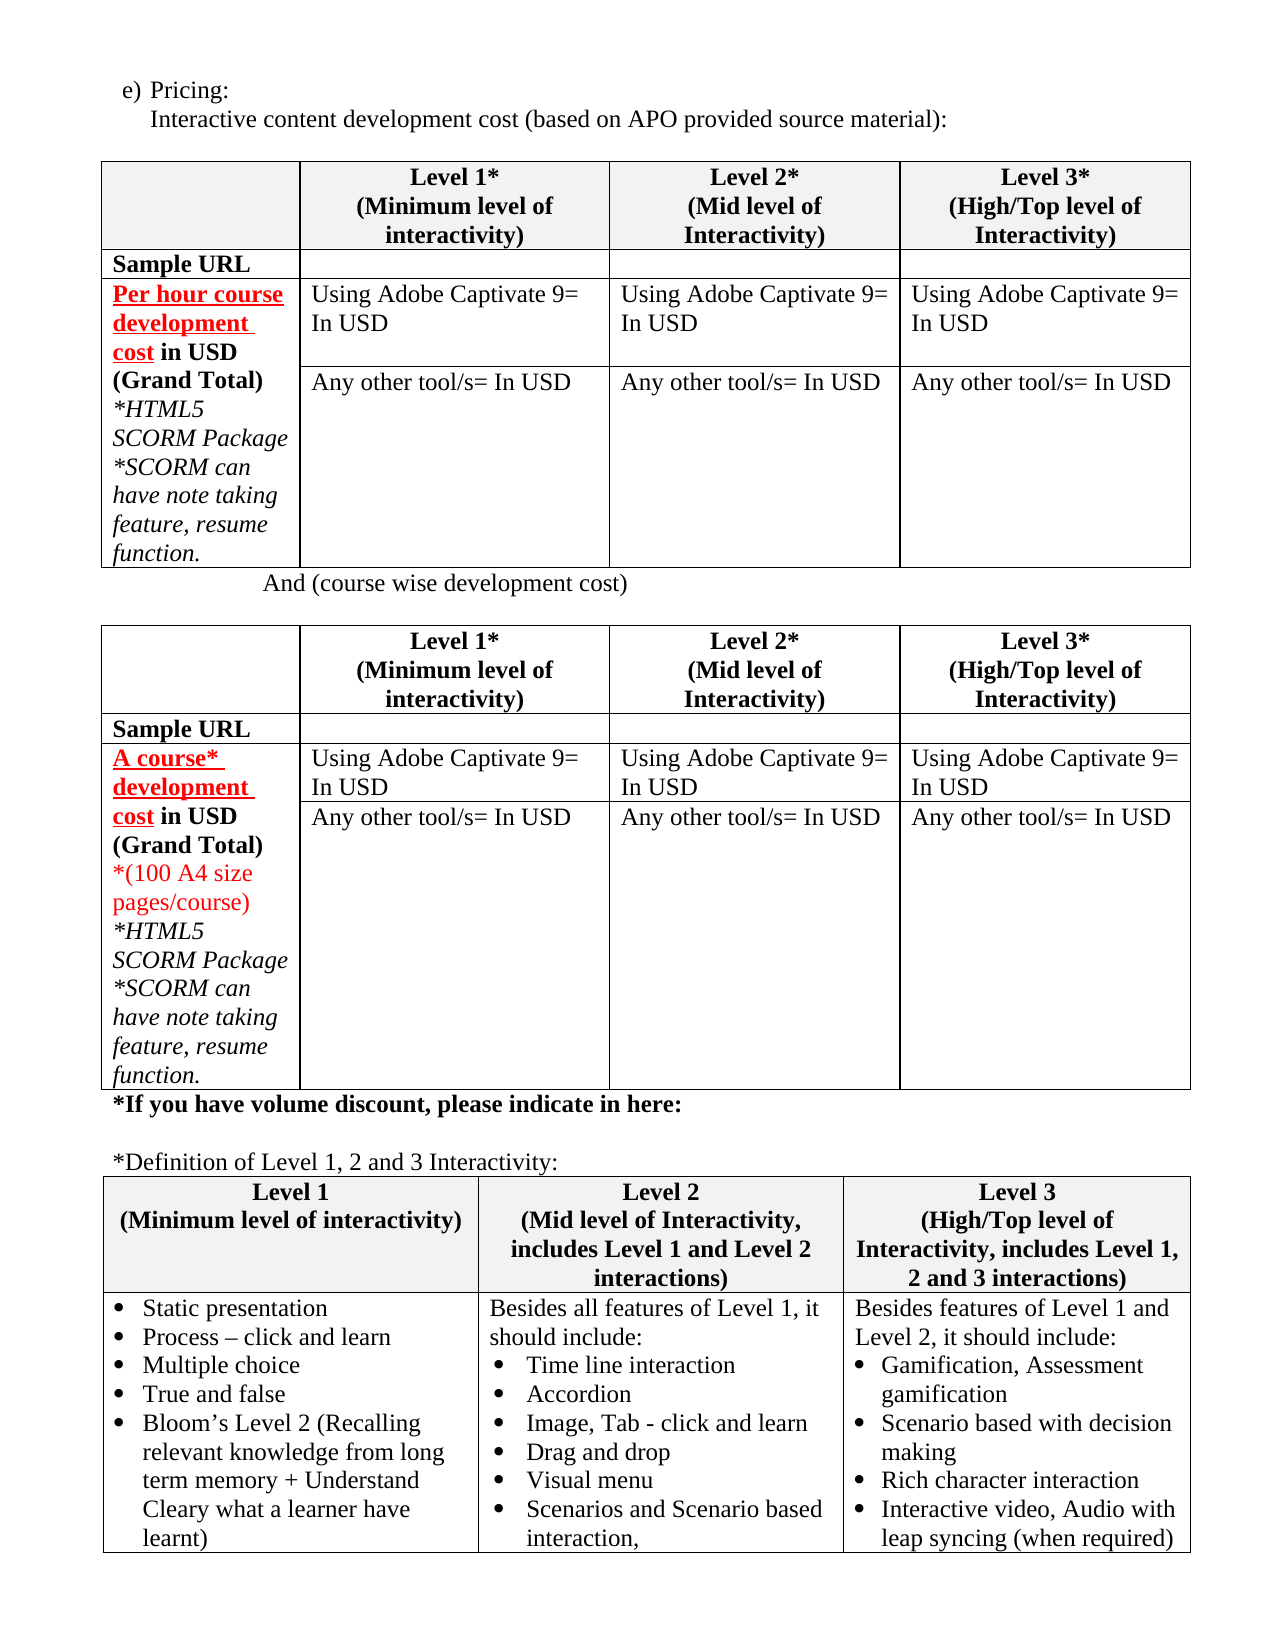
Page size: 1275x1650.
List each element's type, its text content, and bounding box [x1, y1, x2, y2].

table_cell Any other tool/s= In USD [301, 367, 609, 567]
table_cell Using Adobe Captivate 9= In USD [610, 279, 899, 366]
table_header Level 2* (Mid level of Interactivity) [610, 162, 899, 248]
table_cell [104, 1293, 478, 1552]
list Pricing: [122, 75, 1191, 104]
table_header [102, 626, 299, 713]
table_cell [901, 250, 1190, 278]
text *If you have volume discount, please indicate in here: [112, 1090, 1191, 1118]
table_cell Any other tool/s= In USD [610, 802, 899, 1088]
table_header Level 3 (High/Top level of Interactivity, includes Level 1, 2 and 3 interactions) [844, 1177, 1190, 1292]
table_cell Any other tool/s= In USD [901, 802, 1190, 1088]
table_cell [844, 1293, 1190, 1552]
table_header Level 3* (High/Top level of Interactivity) [901, 626, 1190, 713]
table_header Level 1* (Minimum level of interactivity) [301, 626, 609, 713]
table_header Level 1 (Minimum level of interactivity) [104, 1177, 478, 1292]
table_cell Using Adobe Captivate 9= In USD [901, 744, 1190, 801]
table_cell Sample URL [102, 714, 299, 742]
list And (course wise development cost) [262, 568, 1191, 597]
table_cell [301, 714, 609, 742]
table_cell Any other tool/s= In USD [610, 367, 899, 567]
table_header Level 2 (Mid level of Interactivity, includes Level 1 and Level 2 interactions) [479, 1177, 843, 1292]
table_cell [479, 1293, 843, 1552]
table_cell Per hour course development cost in USD (Grand Total) *HTML5 SCORM Package *SCORM can have note taking feature, resume function. [102, 279, 299, 567]
table_header Level 1* (Minimum level of interactivity) [301, 162, 609, 248]
table_header Level 3* (High/Top level of Interactivity) [901, 162, 1190, 248]
table_cell Using Adobe Captivate 9= In USD [301, 744, 609, 801]
table_cell Using Adobe Captivate 9= In USD [610, 744, 899, 801]
table_cell [901, 714, 1190, 742]
table_cell Using Adobe Captivate 9= In USD [301, 279, 609, 366]
table_cell [301, 250, 609, 278]
table_cell Using Adobe Captivate 9= In USD [901, 279, 1190, 366]
list Interactive content development cost (based on APO provided source material): [150, 104, 1191, 132]
list *Definition of Level 1, 2 and 3 Interactivity: [112, 1147, 1191, 1176]
table_cell Sample URL [102, 250, 299, 278]
table_header [102, 162, 299, 248]
table_cell Any other tool/s= In USD [901, 367, 1190, 567]
table_cell [610, 250, 899, 278]
table_cell Any other tool/s= In USD [301, 802, 609, 1088]
table_cell A course* development cost in USD (Grand Total) *(100 A4 size pages/course) *HTML5 SCORM Package *SCORM can have note taking feature, resume function. [102, 744, 299, 1088]
table_header Level 2* (Mid level of Interactivity) [610, 626, 899, 713]
table_cell [610, 714, 899, 742]
